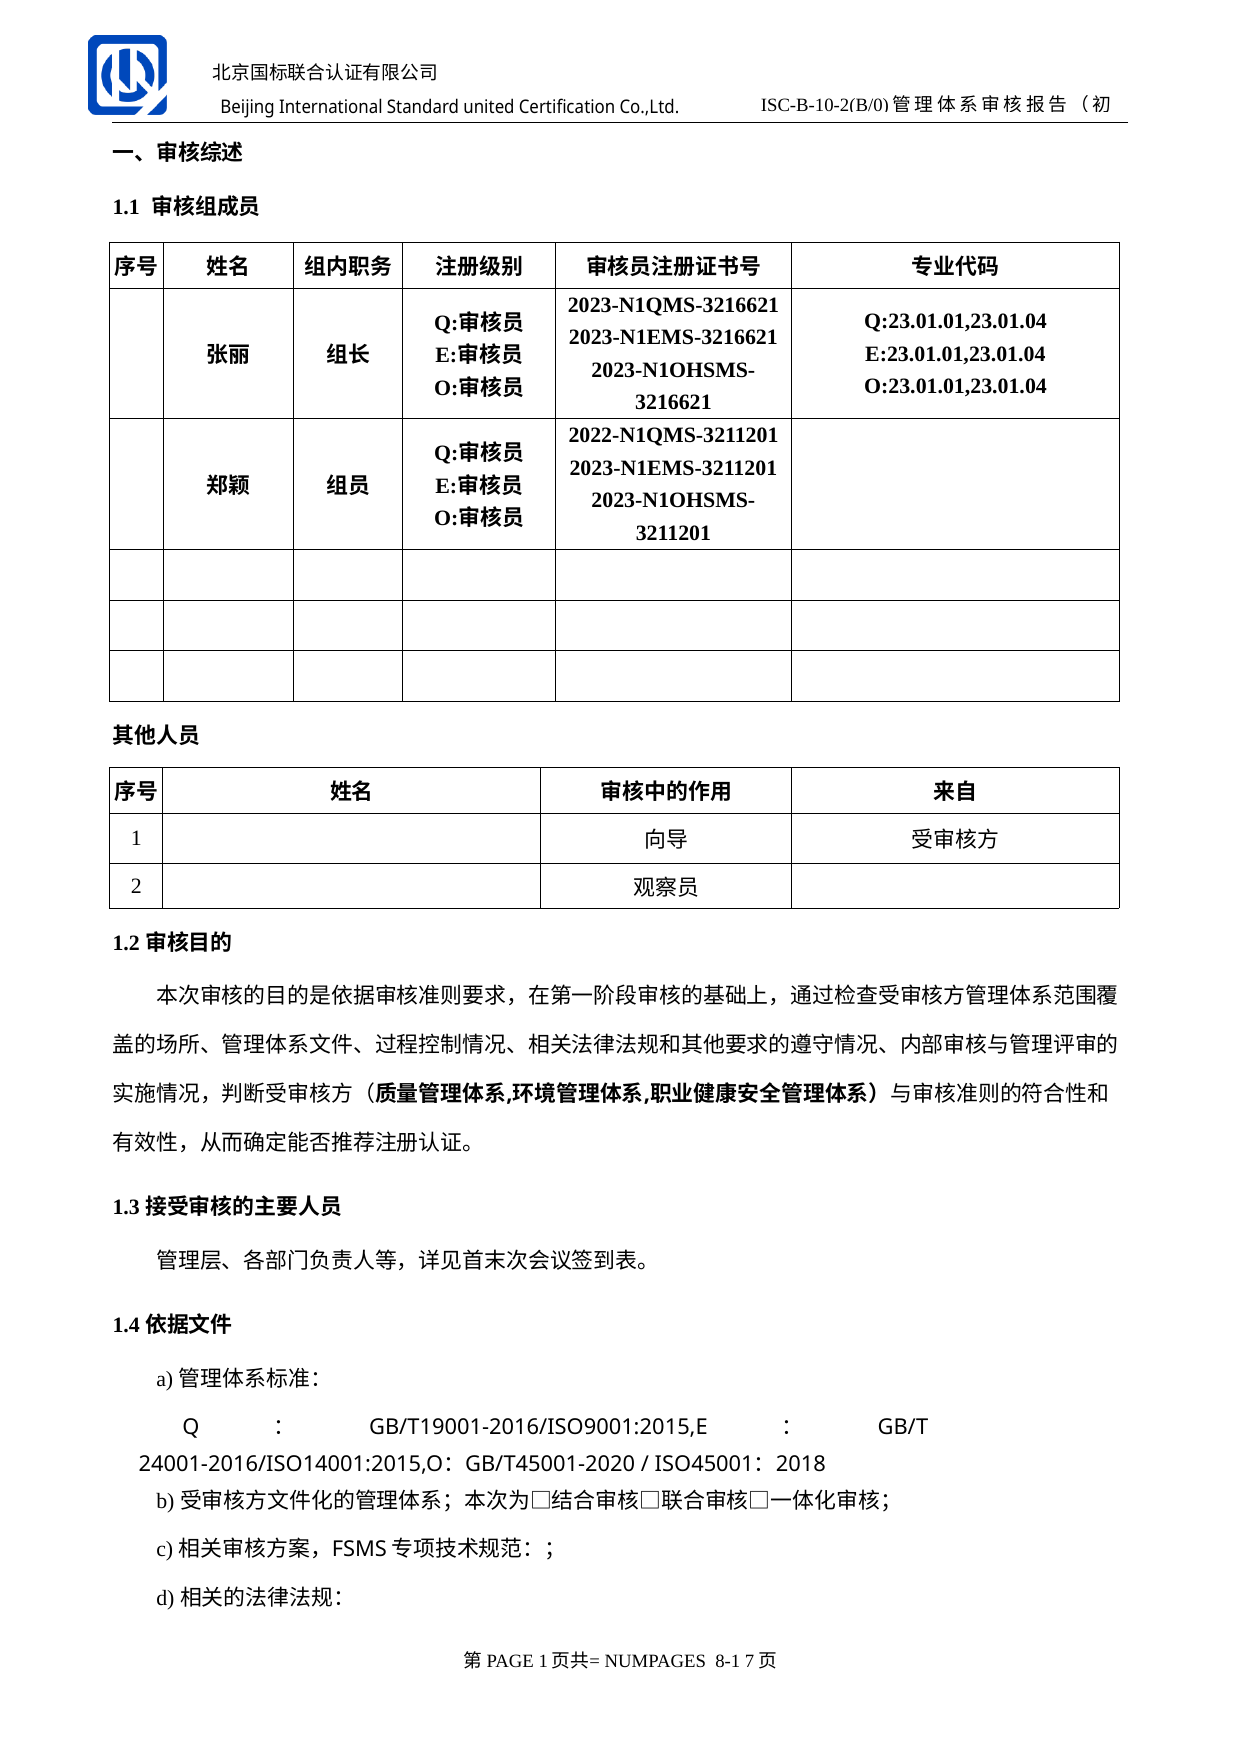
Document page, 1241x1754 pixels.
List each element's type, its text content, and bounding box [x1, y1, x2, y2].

table_cell 组员 [294, 419, 402, 549]
table_cell [294, 651, 402, 701]
text a) 管理体系标准： [112, 1360, 1128, 1393]
text 本次审核的目的是依据审核准则要求，在第一阶段审核的基础上，通过检查受审核方管理体系范围覆盖的场所、管理体系文件、过程控制情况、相关法律法规和其他要求的遵守情况、内部审核与管理评审的实施情况，判断受审核方（质量管理体系,环境管理体系,职业健康安全管理体系）与审核准则的符合性和有效性，从而确定能否推荐注册认证。 [112, 978, 1128, 1157]
table_cell 2022-N1QMS-3211201 2023-N1EMS-3211201 2023-N1OHSMS-3211201 [556, 419, 791, 549]
table_cell [110, 651, 163, 701]
table_cell [163, 864, 540, 908]
text 其他人员 [112, 718, 1128, 751]
picture [88, 35, 167, 115]
table_header 审核中的作用 [541, 768, 791, 813]
table_cell 2023-N1QMS-3216621 2023-N1EMS-3216621 2023-N1OHSMS-3216621 [556, 289, 791, 418]
table_header 来自 [792, 768, 1119, 813]
table_cell [294, 601, 402, 650]
table_cell [556, 550, 791, 599]
table_cell Q:23.01.01,23.01.04 E:23.01.01,23.01.04 O:23.01.01,23.01.04 [792, 289, 1119, 418]
table_cell 组长 [294, 289, 402, 418]
table_header 姓名 [163, 768, 540, 813]
table_cell [403, 550, 555, 599]
table_cell [556, 651, 791, 701]
text 1.3 接受审核的主要人员 [112, 1189, 1128, 1221]
text 1.2 审核目的 [112, 924, 1128, 957]
text 一、审核综述 [112, 135, 1128, 167]
table_cell [792, 550, 1119, 599]
table_cell [110, 419, 163, 549]
table_header 注册级别 [403, 243, 555, 288]
table_header 序号 [110, 243, 163, 288]
table_cell 观察员 [541, 864, 791, 908]
text b) 受审核方文件化的管理体系；本次为□结合审核□联合审核□一体化审核； [112, 1483, 1128, 1515]
table_cell [110, 550, 163, 599]
table_cell [403, 601, 555, 650]
table_header 姓名 [164, 243, 293, 288]
list 审核组成员 [112, 188, 1128, 221]
table_cell [294, 550, 402, 599]
table_cell [792, 651, 1119, 701]
table_cell 2 [110, 864, 162, 908]
table_cell [163, 814, 540, 863]
table_header Q：GB/T19001-2016/ISO9001:2015,E：GB/T 24001-2016/ISO14001:2015,O：GB/T45001-2020 / ISO45001：2018 [127, 1409, 939, 1483]
table_header 审核员注册证书号 [556, 243, 791, 288]
table_cell [403, 651, 555, 701]
text c) 相关审核方案，FSMS专项技术规范：； [112, 1531, 1128, 1563]
text 管理层、各部门负责人等，详见首末次会议签到表。 [112, 1242, 1128, 1275]
table_header 组内职务 [294, 243, 402, 288]
table_cell [164, 601, 293, 650]
table_cell 郑颖 [164, 419, 293, 549]
table_cell [110, 289, 163, 418]
table_cell 受审核方 [792, 814, 1119, 863]
table_cell Q:审核员 E:审核员 O:审核员 [403, 419, 555, 549]
table_cell [164, 550, 293, 599]
table_cell [792, 419, 1119, 549]
table_cell [792, 864, 1119, 908]
text d) 相关的法律法规： [112, 1579, 1128, 1612]
table_cell 张丽 [164, 289, 293, 418]
table_cell [110, 601, 163, 650]
table_cell Q:审核员 E:审核员 O:审核员 [403, 289, 555, 418]
table_cell 1 [110, 814, 162, 863]
table_cell 向导 [541, 814, 791, 863]
table_cell [164, 651, 293, 701]
table_cell [792, 601, 1119, 650]
text 1.4 依据文件 [112, 1307, 1128, 1339]
table_header 序号 [110, 768, 162, 813]
table_cell [556, 601, 791, 650]
table_header 专业代码 [792, 243, 1119, 288]
